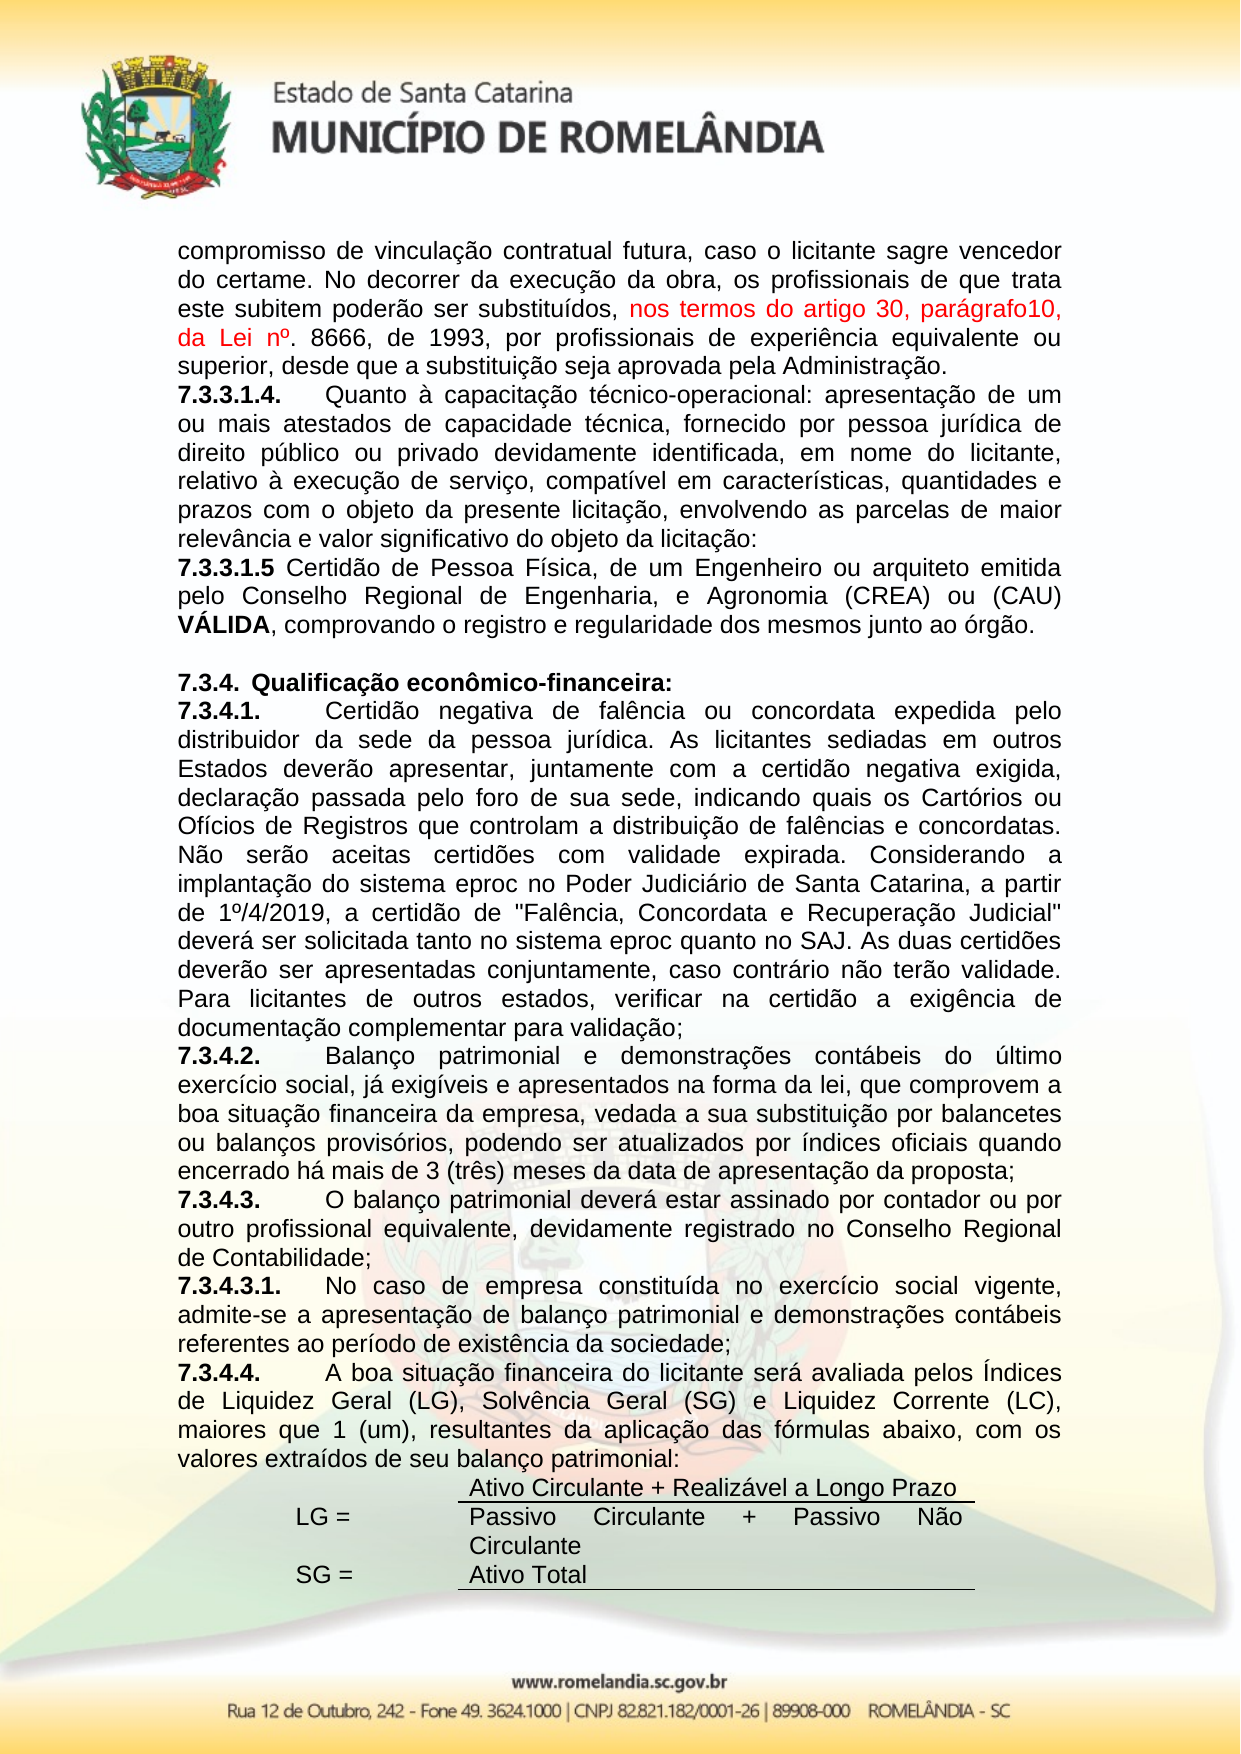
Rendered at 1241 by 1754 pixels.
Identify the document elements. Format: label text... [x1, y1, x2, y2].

table_header LG = [284, 1473, 458, 1560]
list Certidão negativa de falência ou concordata expedida pelo distribuidor da sede da pessoa jurídica. As licitantes sediadas em outros Estados deverão apresentar, juntamente com a certidão negativa exigida, declaração passada pelo foro de sua sede, indicando quais os Cartórios ou Ofícios de Registros que controlam a distribuição de falências e concordatas. Não serão aceitas certidões com validade expirada. Considerando a implantação do sistema eproc no Poder Judiciário de Santa Catarina, a partir de 1º/4/2019, a certidão de "Falência, Concordata e Recuperação Judicial" deverá ser solicitada tanto no sistema eproc quanto no SAJ. As duas certidões deverão ser apresentadas conjuntamente, caso contrário não terão validade. Para licitantes de outros estados, verificar na certidão a exigência de documentação complementar para validação; [177, 696, 1063, 1041]
list O balanço patrimonial deverá estar assinado por contador ou por outro profissional equivalente, devidamente registrado no Conselho Regional de Contabilidade; [177, 1185, 1063, 1271]
table_header Ativo Circulante + Realizável a Longo Prazo [458, 1473, 974, 1501]
text 7.3.3.1.5 Certidão de Pessoa Física, de um Engenheiro ou arquiteto emitida pelo Conselho Regional de Engenharia, e Agronomia (CREA) ou (CAU) VÁLIDA, comprovando o registro e regularidade dos mesmos junto ao órgão. [177, 553, 1063, 639]
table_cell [458, 1503, 974, 1560]
list A boa situação financeira do licitante será avaliada pelos Índices de Liquidez Geral (LG), Solvência Geral (SG) e Liquidez Corrente (LC), maiores que 1 (um), resultantes da aplicação das fórmulas abaixo, com os valores extraídos de seu balanço patrimonial: [177, 1358, 1063, 1473]
list Qualificação econômico-financeira: [177, 668, 1063, 696]
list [177, 236, 1063, 380]
list Balanço patrimonial e demonstrações contábeis do último exercício social, já exigíveis e apresentados na forma da lei, que comprovem a boa situação financeira da empresa, vedada a sua substituição por balancetes ou balanços provisórios, podendo ser atualizados por índices oficiais quando encerrado há mais de 3 (três) meses da data de apresentação da proposta; [177, 1041, 1063, 1185]
list No caso de empresa constituída no exercício social vigente, admite-se a apresentação de balanço patrimonial e demonstrações contábeis referentes ao período de existência da sociedade; [177, 1271, 1063, 1358]
table_cell SG = [284, 1560, 458, 1589]
list Quanto à capacitação técnico-operacional: apresentação de um ou mais atestados de capacidade técnica, fornecido por pessoa jurídica de direito público ou privado devidamente identificada, em nome do licitante, relativo à execução de serviço, compatível em características, quantidades e prazos com o objeto da presente licitação, envolvendo as parcelas de maior relevância e valor significativo do objeto da licitação: [177, 380, 1063, 553]
table_cell Ativo Total [458, 1560, 974, 1589]
picture [0, 0, 1241, 1754]
